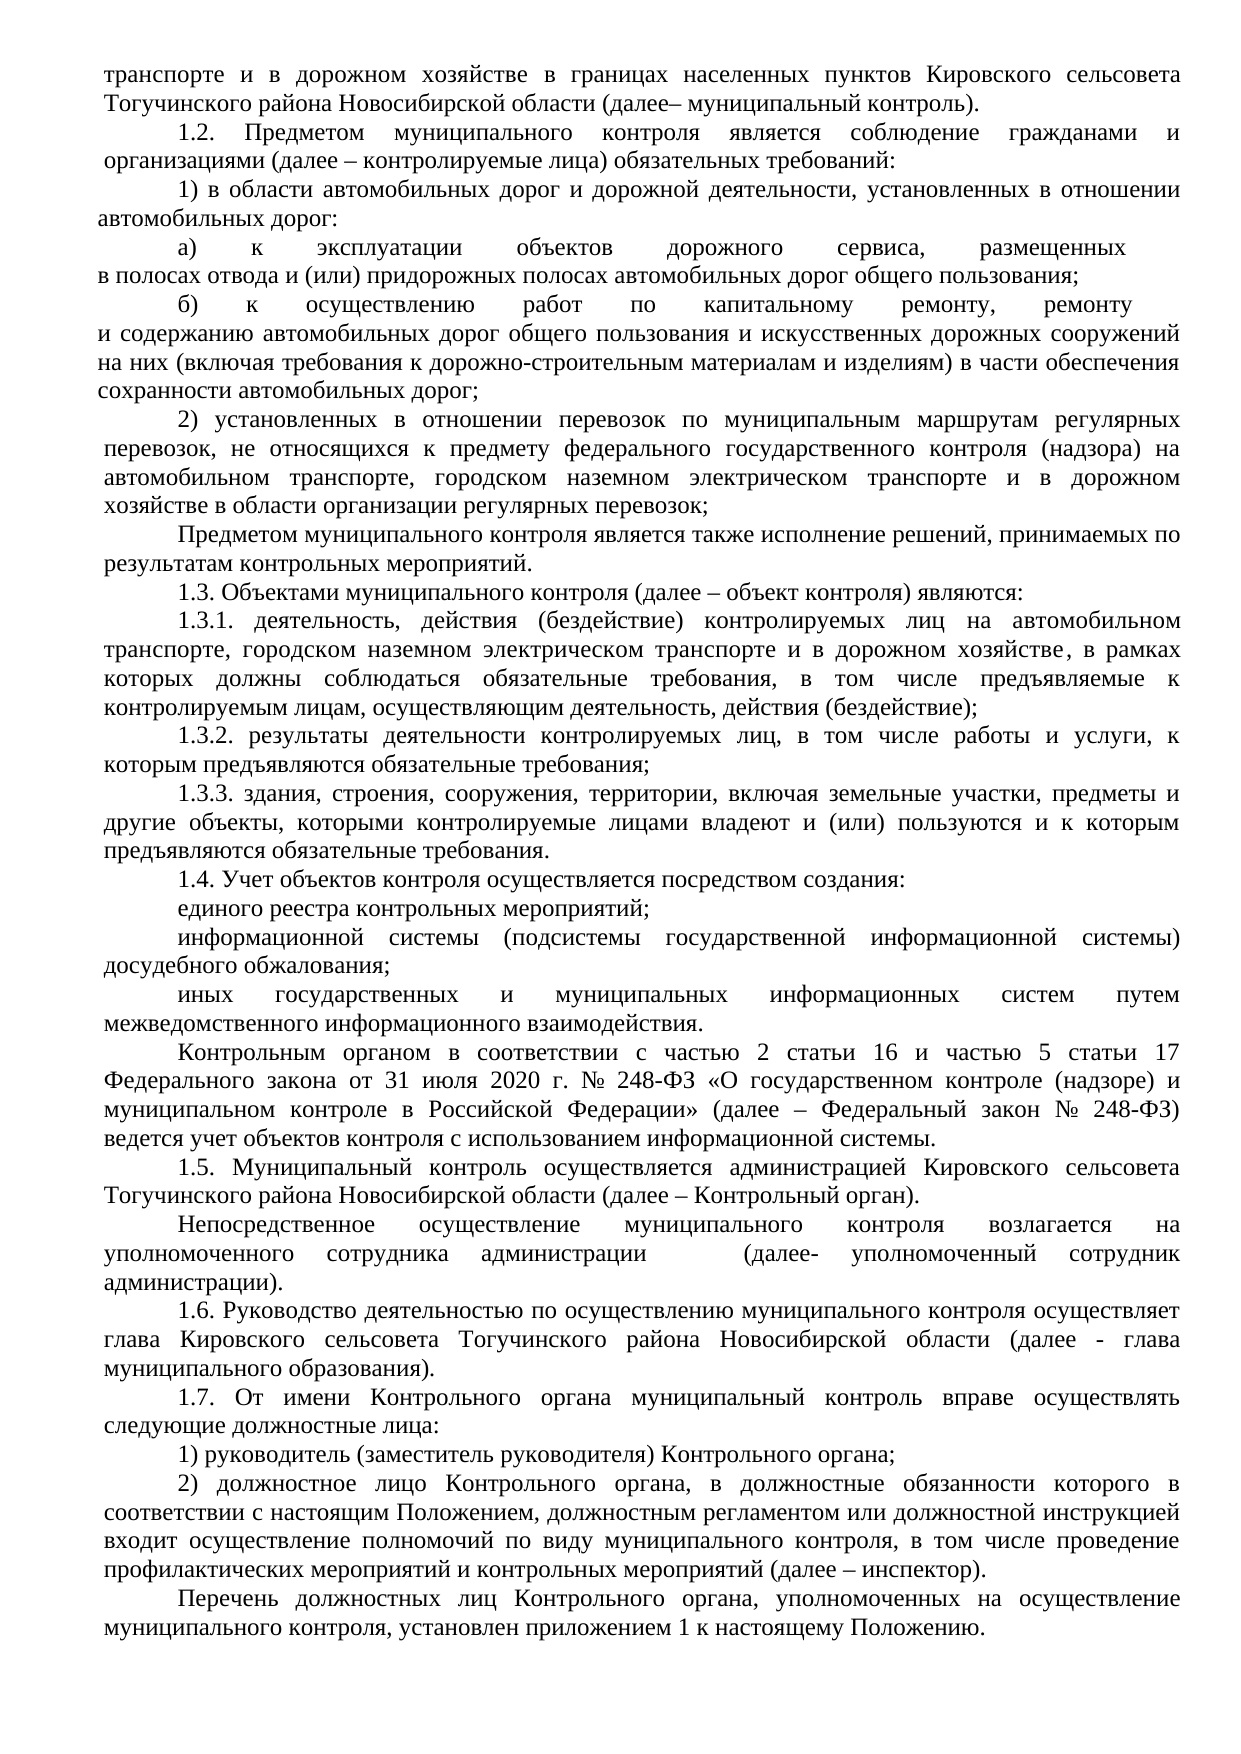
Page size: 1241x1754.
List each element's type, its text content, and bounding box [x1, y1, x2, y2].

text 1) в области автомобильных дорог и дорожной деятельности, установленных в отношении автомобильных дорог: [97, 174, 1181, 232]
text б) к осуществлению работ по капитальному ремонту, ремонту и содержанию автомобильных дорог общего пользования и искусственных дорожных сооружений на них (включая требования к дорожно-строительным материалам и изделиям) в части обеспечения сохранности автомобильных дорог; [97, 289, 1181, 404]
text 1.2. Предметом муниципального контроля является соблюдение гражданами и организациями (далее – контролируемые лица) обязательных требований: [103, 117, 1181, 174]
text 1.4. Учет объектов контроля осуществляется посредством создания: [103, 864, 1181, 893]
text 2) установленных в отношении перевозок по муниципальным маршрутам регулярных перевозок, не относящихся к предмету федерального государственного контроля (надзора) на автомобильном транспорте, городском наземном электрическом транспорте и в дорожном хозяйстве в области организации регулярных перевозок; [103, 404, 1181, 519]
text 2) должностное лицо Контрольного органа, в должностные обязанности которого в соответствии с настоящим Положением, должностным регламентом или должностной инструкцией входит осуществление полномочий по виду муниципального контроля, в том числе проведение профилактических мероприятий и контрольных мероприятий (далее – инспектор). [103, 1468, 1181, 1583]
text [103, 59, 1181, 117]
text Перечень должностных лиц Контрольного органа, уполномоченных на осуществление муниципального контроля, установлен приложением 1 к настоящему Положению. [103, 1583, 1181, 1640]
text 1.6. Руководство деятельностью по осуществлению муниципального контроля осуществляет глава Кировского сельсовета Тогучинского района Новосибирской области (далее - глава муниципального образования). [103, 1295, 1181, 1382]
text Контрольным органом в соответствии с частью 2 статьи 16 и частью 5 статьи 17 Федерального закона от 31 июля 2020 г. № 248-ФЗ «О государственном контроле (надзоре) и муниципальном контроле в Российской Федерации» (далее – Федеральный закон № 248-ФЗ) ведется учет объектов контроля с использованием информационной системы. [103, 1037, 1181, 1152]
text информационной системы (подсистемы государственной информационной системы) досудебного обжалования; [103, 922, 1181, 979]
text 1.3.2. результаты деятельности контролируемых лиц, в том числе работы и услуги, к которым предъявляются обязательные требования; [103, 720, 1181, 778]
text 1.7. От имени Контрольного органа муниципальный контроль вправе осуществлять следующие должностные лица: [103, 1382, 1181, 1439]
text 1.3.1. деятельность, действия (бездействие) контролируемых лиц на автомобильном транспорте, городском наземном электрическом транспорте и в дорожном хозяйстве, в рамках которых должны соблюдаться обязательные требования, в том числе предъявляемые к контролируемым лицам, осуществляющим деятельность, действия (бездействие); [103, 605, 1181, 720]
text иных государственных и муниципальных информационных систем путем межведомственного информационного взаимодействия. [103, 979, 1181, 1037]
text 1) руководитель (заместитель руководителя) Контрольного органа; [103, 1439, 1181, 1468]
text 1.3.3. здания, строения, сооружения, территории, включая земельные участки, предметы и другие объекты, которыми контролируемые лицами владеют и (или) пользуются и к которым предъявляются обязательные требования. [103, 778, 1181, 864]
text единого реестра контрольных мероприятий; [103, 893, 1181, 922]
text Непосредственное осуществление муниципального контроля возлагается на уполномоченного сотрудника администрации (далее- уполномоченный сотрудник администрации). [103, 1209, 1181, 1295]
text 1.3. Объектами муниципального контроля (далее – объект контроля) являются: [103, 577, 1181, 605]
text 1.5. Муниципальный контроль осуществляется администрацией Кировского сельсовета Тогучинского района Новосибирской области (далее – Контрольный орган). [103, 1152, 1181, 1209]
text а) к эксплуатации объектов дорожного сервиса, размещенных в полосах отвода и (или) придорожных полосах автомобильных дорог общего пользования; [97, 232, 1181, 289]
text Предметом муниципального контроля является также исполнение решений, принимаемых по результатам контрольных мероприятий. [103, 519, 1181, 577]
